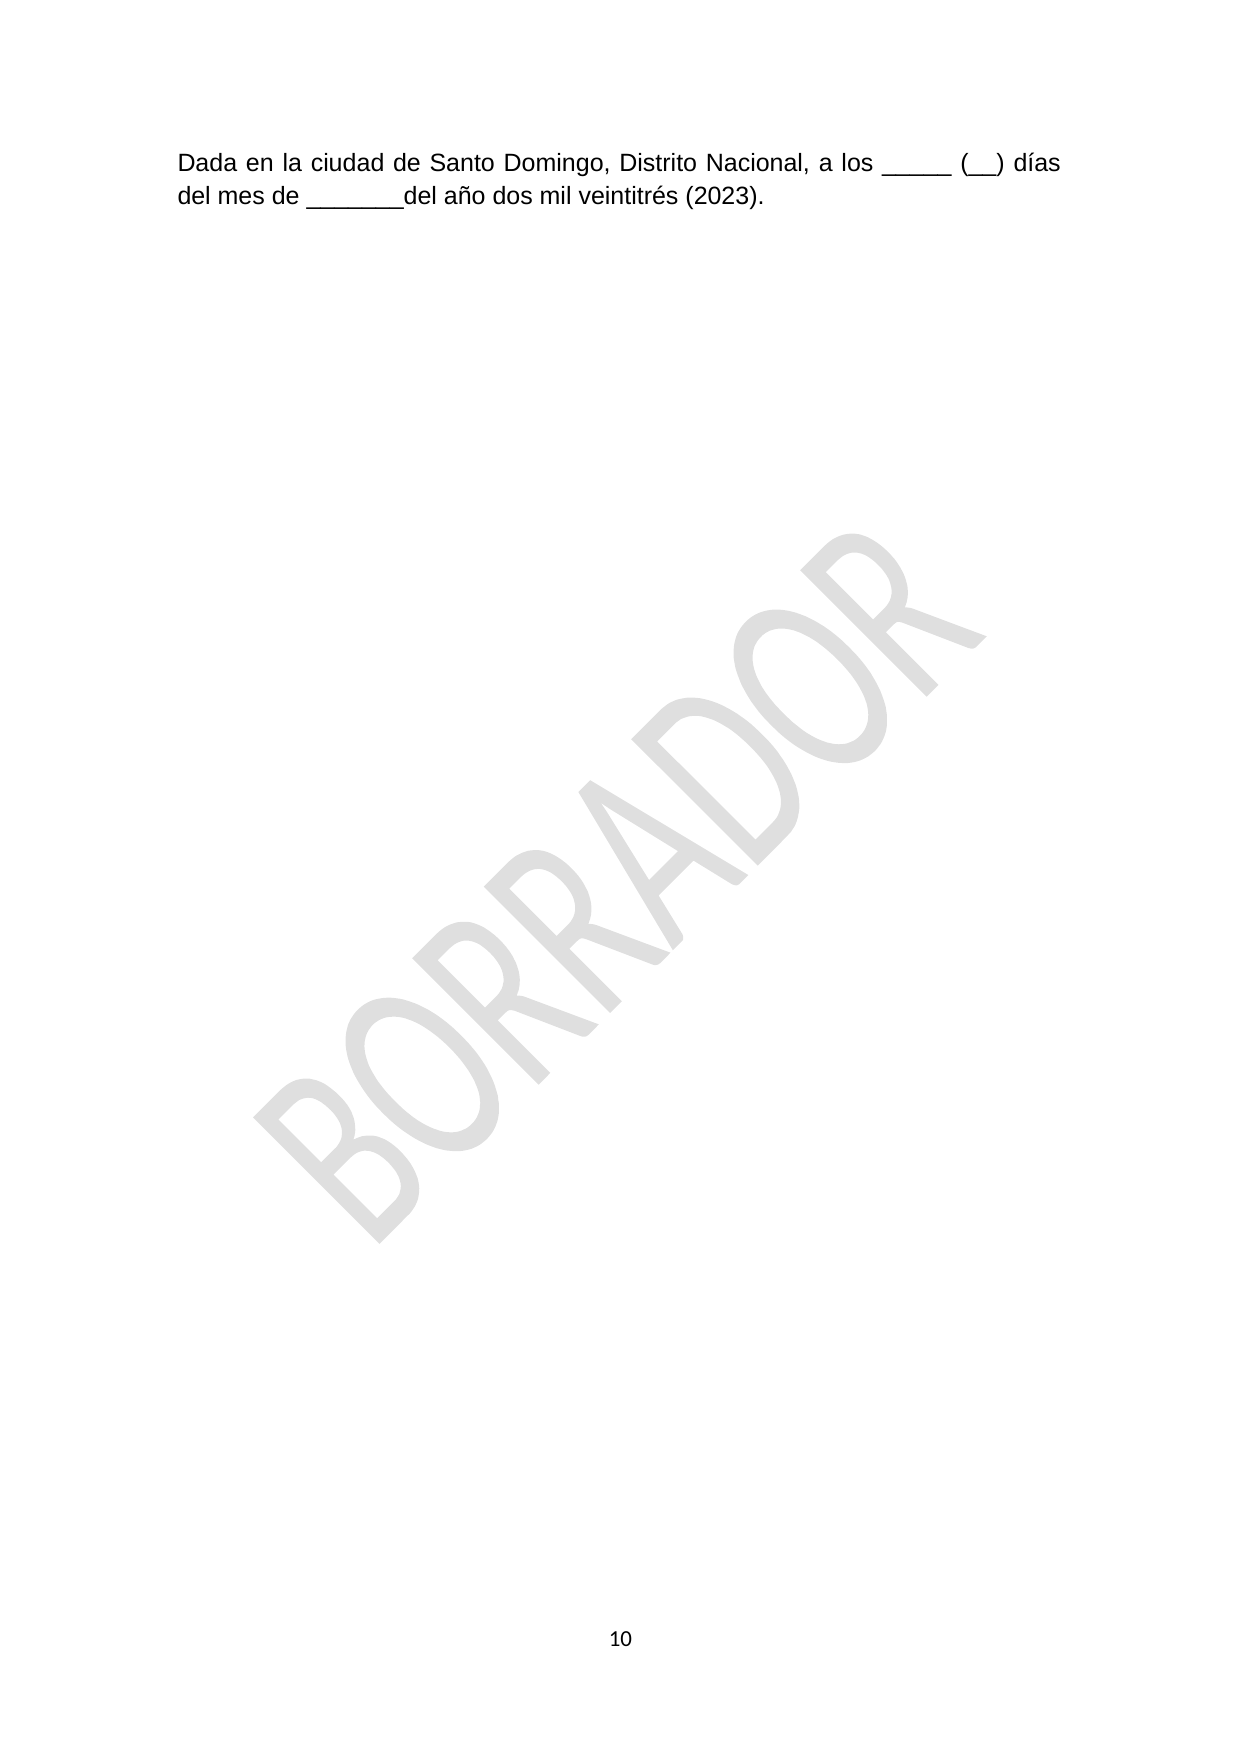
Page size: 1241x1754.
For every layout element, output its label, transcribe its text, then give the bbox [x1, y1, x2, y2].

text Dada en la ciudad de Santo Domingo, Distrito Nacional, a los _____ (__) días del mes de _______del año dos mil veintitrés (2023). [177, 148, 1063, 209]
